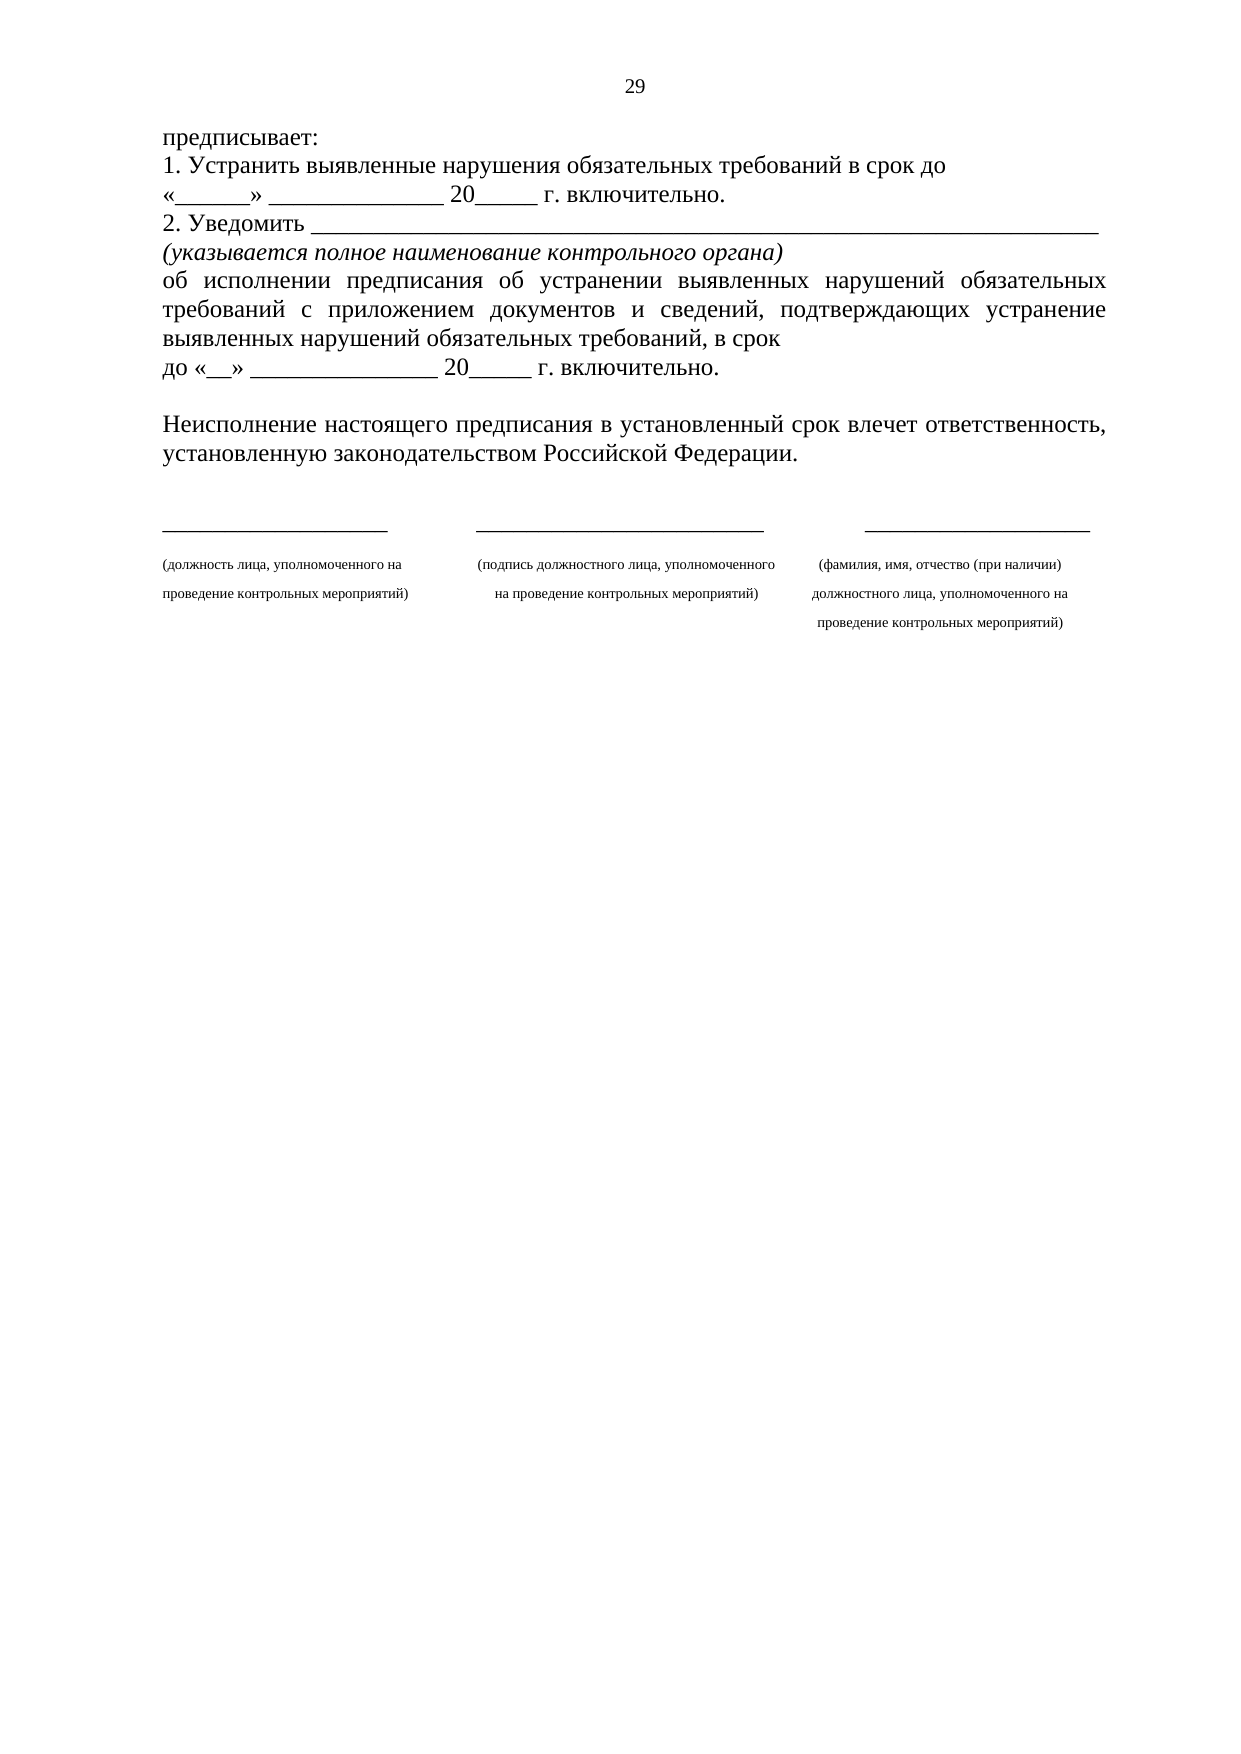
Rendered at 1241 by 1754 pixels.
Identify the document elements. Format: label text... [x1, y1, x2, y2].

table_header __________________ [783, 496, 1097, 546]
table_header __________________ [156, 496, 469, 546]
text Неисполнение настоящего предписания в установленный срок влечет ответственность, установленную законодательством Российской Федерации. [162, 409, 1107, 467]
table_cell (должность лица, уполномоченного на проведение контрольных мероприятий) [156, 546, 469, 653]
table_cell (подпись должностного лица, уполномоченного на проведение контрольных мероприятий) [470, 546, 783, 653]
text «______» ______________ 20_____ г. включительно. [162, 179, 1107, 208]
table_header _______________________ [470, 496, 783, 546]
text 1. Устранить выявленные нарушения обязательных требований в срок до [162, 151, 1107, 179]
text 2. Уведомить _______________________________________________________________ [162, 208, 1107, 237]
text об исполнении предписания об устранении выявленных нарушений обязательных требований с приложением документов и сведений, подтверждающих устранение выявленных нарушений обязательных требований, в срок [162, 266, 1107, 352]
text (указывается полное наименование контрольного органа) [162, 237, 1107, 266]
text до «__» _______________ 20_____ г. включительно. [162, 352, 1107, 381]
table_cell (фамилия, имя, отчество (при наличии) должностного лица, уполномоченного на проведение контрольных мероприятий) [783, 546, 1097, 653]
text предписывает: [162, 122, 1107, 151]
